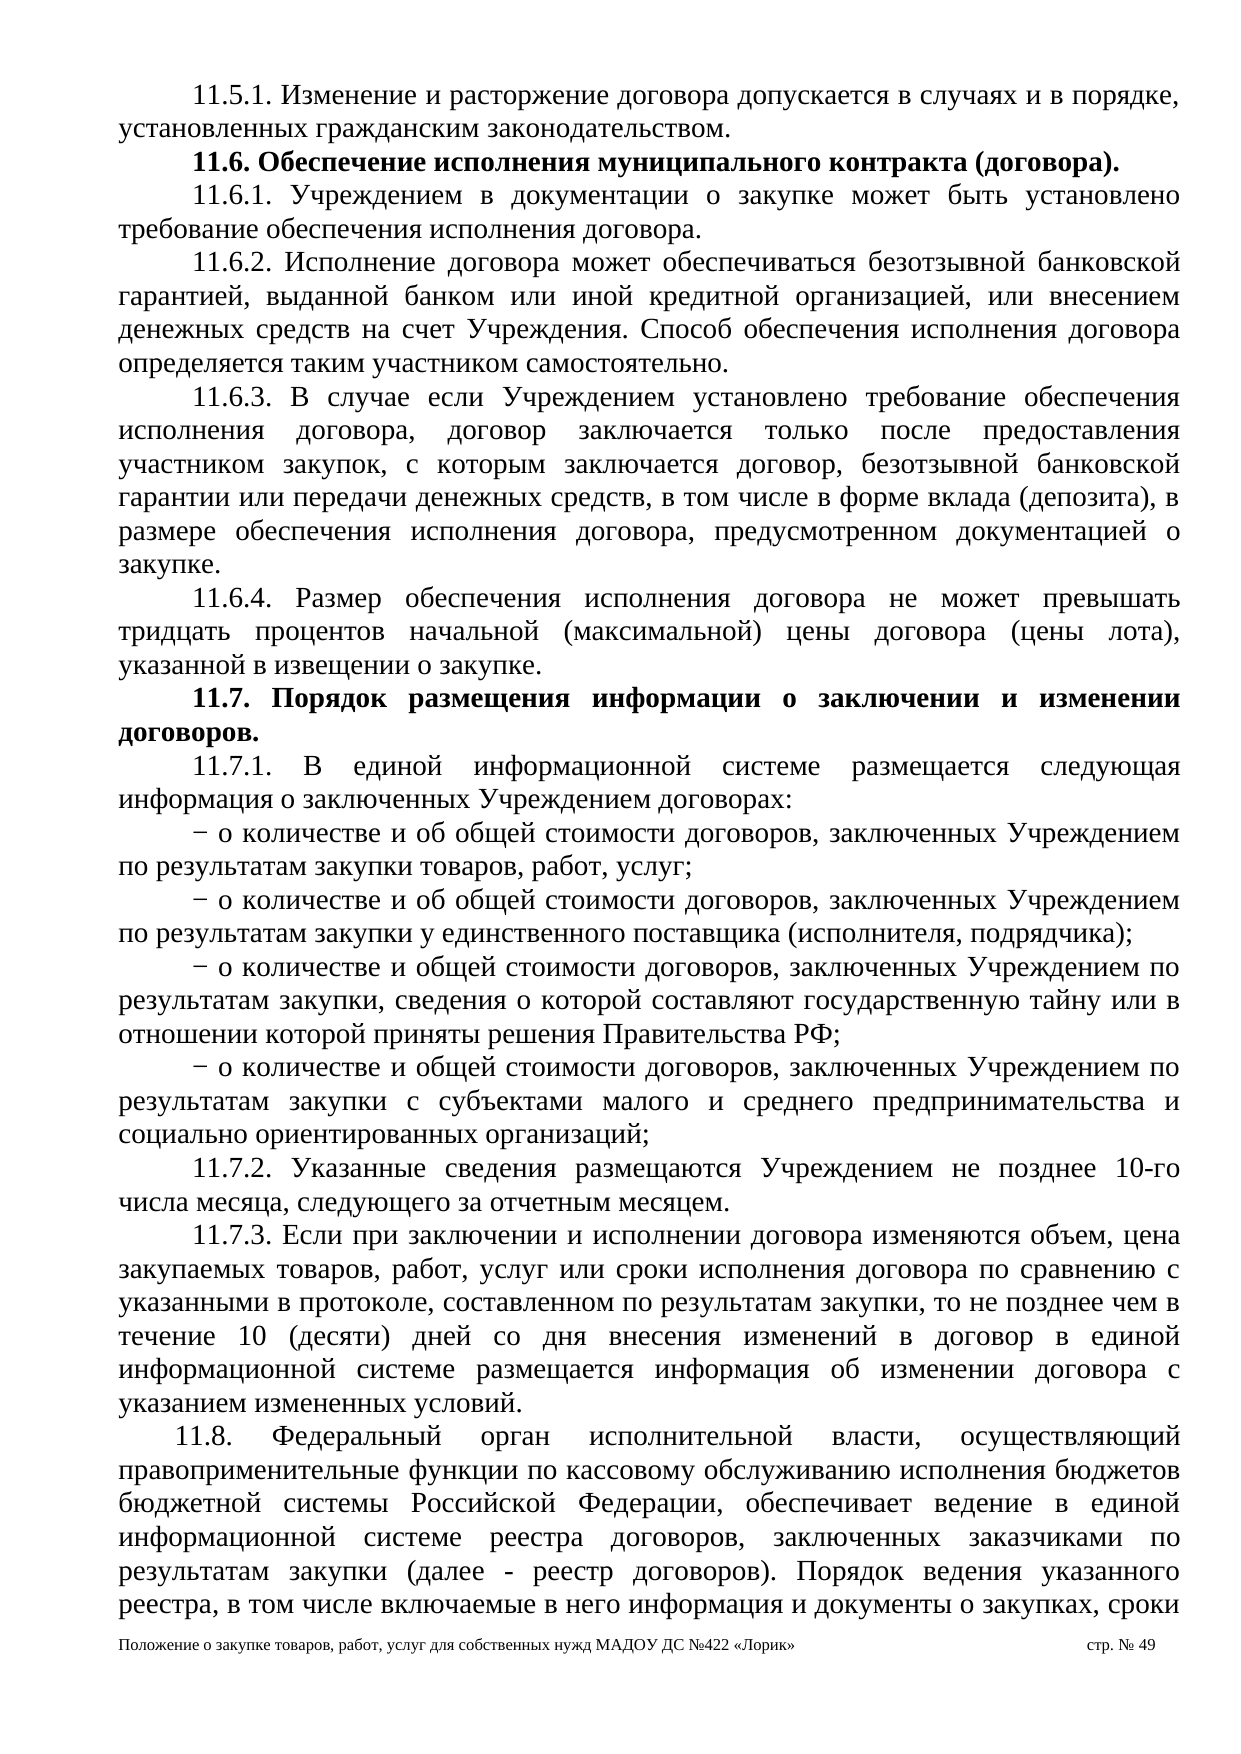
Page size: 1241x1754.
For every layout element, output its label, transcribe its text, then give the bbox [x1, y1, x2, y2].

text 11.6.4. Размер обеспечения исполнения договора не может превышать тридцать процентов начальной (максимальной) цены договора (цены лота), указанной в извещении о закупке. [118, 580, 1181, 681]
text − о количестве и общей стоимости договоров, заключенных Учреждением по результатам закупки с субъектами малого и среднего предпринимательства и социально ориентированных организаций; [118, 1049, 1181, 1150]
text 11.7.3. Если при заключении и исполнении договора изменяются объем, цена закупаемых товаров, работ, услуг или сроки исполнения договора по сравнению с указанными в протоколе, составленном по результатам закупки, то не позднее чем в течение 10 (десяти) дней со дня внесения изменений в договор в единой информационной системе размещается информация об изменении договора с указанием измененных условий. [118, 1217, 1181, 1418]
text 11.6.1. Учреждением в документации о закупке может быть установлено требование обеспечения исполнения договора. [118, 177, 1181, 244]
text − о количестве и общей стоимости договоров, заключенных Учреждением по результатам закупки, сведения о которой составляют государственную тайну или в отношении которой приняты решения Правительства РФ; [118, 949, 1181, 1049]
text 11.7.2. Указанные сведения размещаются Учреждением не позднее 10-го числа месяца, следующего за отчетным месяцем. [118, 1150, 1181, 1217]
text 11.6.2. Исполнение договора может обеспечиваться безотзывной банковской гарантией, выданной банком или иной кредитной организацией, или внесением денежных средств на счет Учреждения. Способ обеспечения исполнения договора определяется таким участником самостоятельно. [118, 244, 1181, 379]
text 11.7. Порядок размещения информации о заключении и изменении договоров. [118, 681, 1181, 748]
text − о количестве и об общей стоимости договоров, заключенных Учреждением по результатам закупки у единственного поставщика (исполнителя, подрядчика); [118, 882, 1181, 949]
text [118, 1418, 1181, 1620]
text 11.7.1. В единой информационной системе размещается следующая информация о заключенных Учреждением договорах: [118, 748, 1181, 815]
text − о количестве и об общей стоимости договоров, заключенных Учреждением по результатам закупки товаров, работ, услуг; [118, 815, 1181, 882]
text 11.5.1. Изменение и расторжение договора допускается в случаях и в порядке, установленных гражданским законодательством. [118, 77, 1181, 144]
text 11.6.3. В случае если Учреждением установлено требование обеспечения исполнения договора, договор заключается только после предоставления участником закупок, с которым заключается договор, безотзывной банковской гарантии или передачи денежных средств, в том числе в форме вклада (депозита), в размере обеспечения исполнения договора, предусмотренном документацией о закупке. [118, 379, 1181, 580]
text 11.6. Обеспечение исполнения муниципального контракта (договора). [118, 144, 1181, 177]
